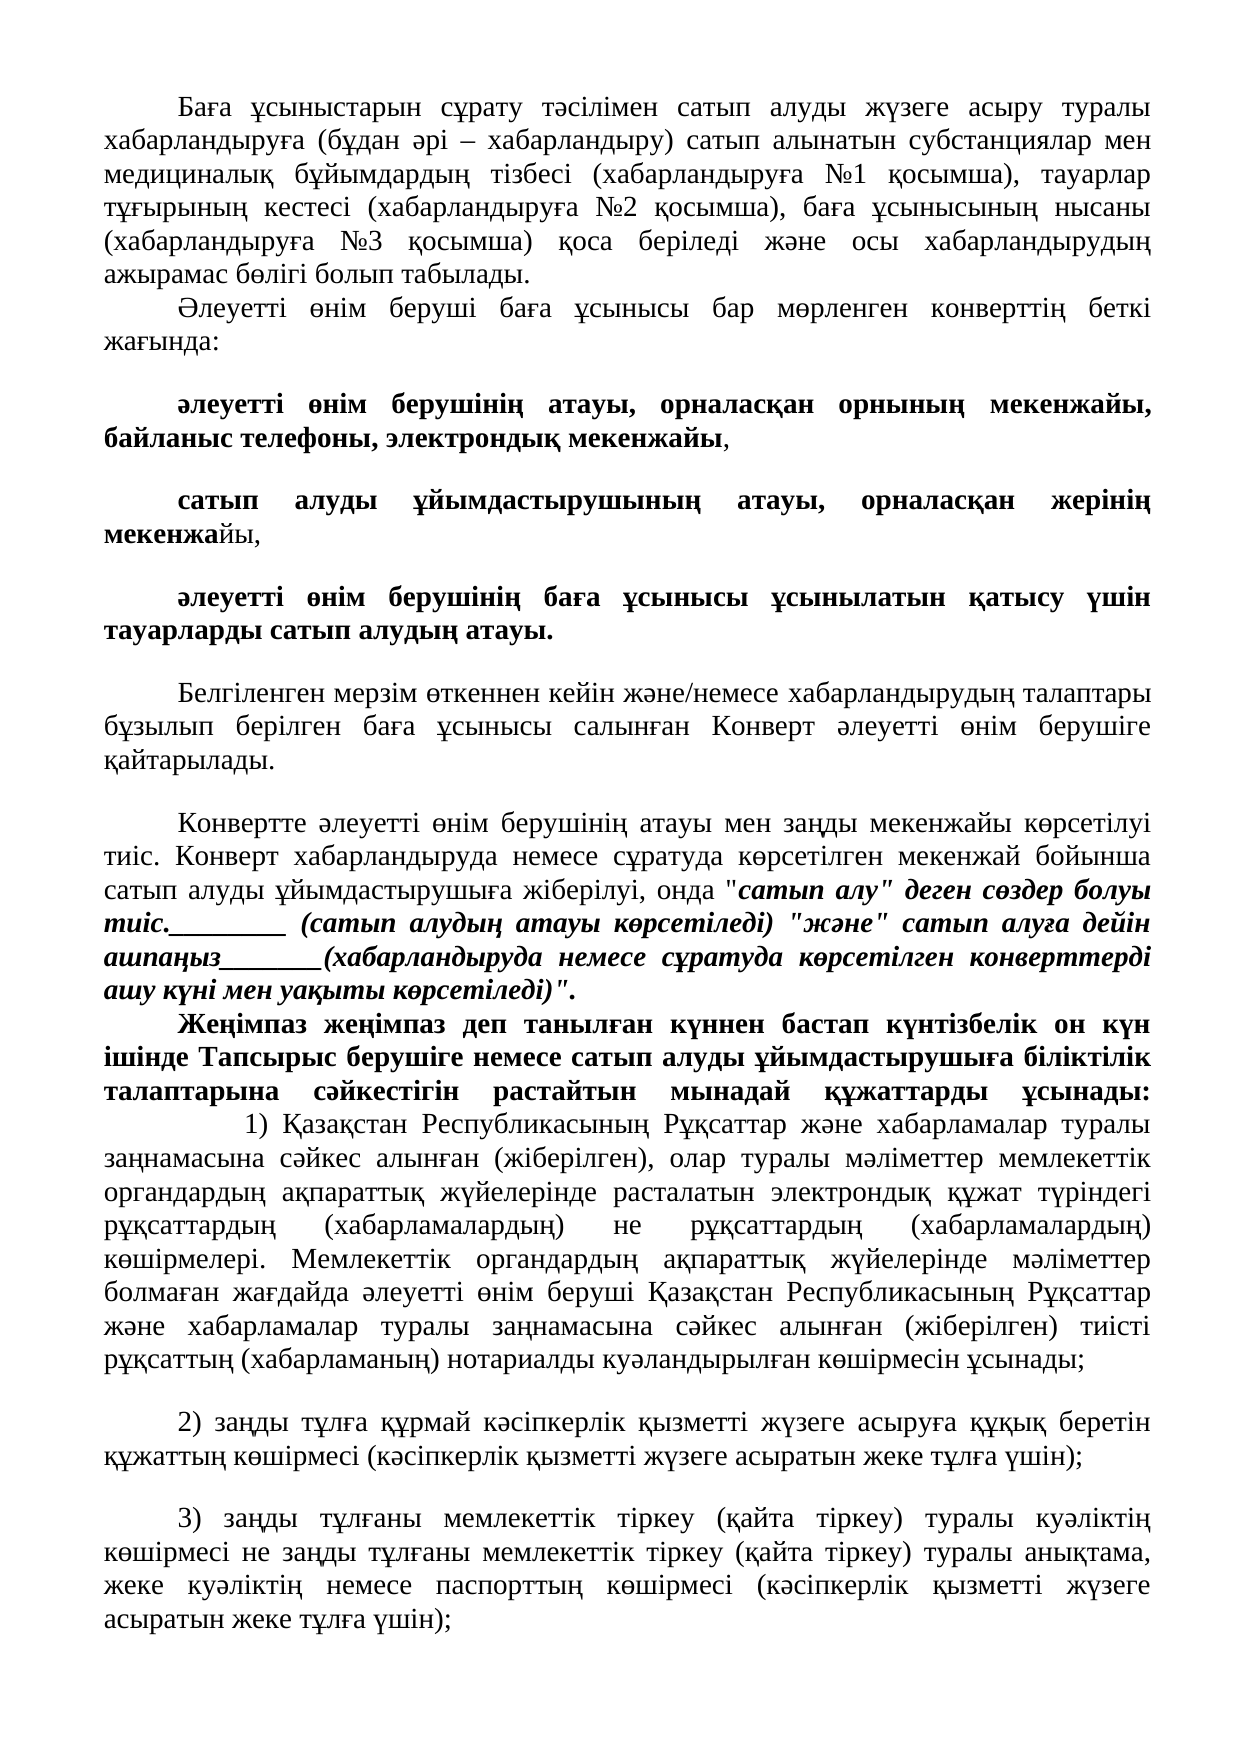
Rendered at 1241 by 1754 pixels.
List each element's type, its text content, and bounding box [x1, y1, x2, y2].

text Әлеуетті өнім беруші баға ұсынысы бар мөрленген конверттің беткі жағында: [103, 290, 1152, 357]
text Белгіленген мерзім өткеннен кейін және/немесе хабарландырудың талаптары бұзылып берілген баға ұсынысы салынған Конверт әлеуетті өнім берушіге қайтарылады. [103, 675, 1152, 776]
text әлеуетті өнім берушінің атауы, орналасқан орнының мекенжайы, байланыс телефоны, электрондық мекенжайы, [103, 386, 1152, 453]
text сатып алуды ұйымдастырушының атауы, орналасқан жерінің мекенжайы, [103, 482, 1152, 549]
text 3) заңды тұлғаны мемлекеттік тіркеу (қайта тіркеу) туралы куәліктің көшірмесі не заңды тұлғаны мемлекеттік тіркеу (қайта тіркеу) туралы анықтама, жеке куәліктің немесе паспорттың көшірмесі (кәсіпкерлік қызметті жүзеге асыратын жеке тұлға үшін); [103, 1500, 1152, 1634]
text әлеуетті өнім берушінің баға ұсынысы ұсынылатын қатысу үшін тауарларды сатып алудың атауы. [103, 579, 1152, 646]
text Конвертте әлеуетті өнім берушінің атауы мен заңды мекенжайы көрсетілуі тиіс. Конверт хабарландыруда немесе сұратуда көрсетілген мекенжай бойынша сатып алуды ұйымдастырушыға жіберілуі, онда "сатып алу" деген сөздер болуы тиіс.________ (сатып алудың атауы көрсетіледі) "және" сатып алуға дейін ашпаңыз_______(хабарландыруда немесе сұратуда көрсетілген конверттерді ашу күні мен уақыты көрсетіледі)". [103, 805, 1152, 1006]
text Баға ұсыныстарын сұрату тәсілімен сатып алуды жүзеге асыру туралы хабарландыруға (бұдан әрі – хабарландыру) сатып алынатын субстанциялар мен медициналық бұйымдардың тізбесі (хабарландыруға №1 қосымша), тауарлар тұғырының кестесі (хабарландыруға №2 қосымша), баға ұсынысының нысаны (хабарландыруға №3 қосымша) қоса беріледі және осы хабарландырудың ажырамас бөлігі болып табылады. [103, 89, 1152, 290]
text Жеңімпаз жеңімпаз деп танылған күннен бастап күнтізбелік он күн ішінде Тапсырыс берушіге немесе сатып алуды ұйымдастырушыға біліктілік талаптарына сәйкестігін растайтын мынадай құжаттарды ұсынады: 1) Қазақстан Республикасының Рұқсаттар және хабарламалар туралы заңнамасына сәйкес алынған (жіберілген), олар туралы мәліметтер мемлекеттік органдардың ақпараттық жүйелерінде расталатын электрондық құжат түріндегі рұқсаттардың (хабарламалардың) не рұқсаттардың (хабарламалардың) көшірмелері. Мемлекеттік органдардың ақпараттық жүйелерінде мәліметтер болмаған жағдайда әлеуетті өнім беруші Қазақстан Республикасының Рұқсаттар және хабарламалар туралы заңнамасына сәйкес алынған (жіберілген) тиісті рұқсаттың (хабарламаның) нотариалды куәландырылған көшірмесін ұсынады; [103, 1006, 1152, 1375]
text 2) заңды тұлға құрмай кәсіпкерлік қызметті жүзеге асыруға құқық беретін құжаттың көшірмесі (кәсіпкерлік қызметті жүзеге асыратын жеке тұлға үшін); [103, 1404, 1152, 1471]
